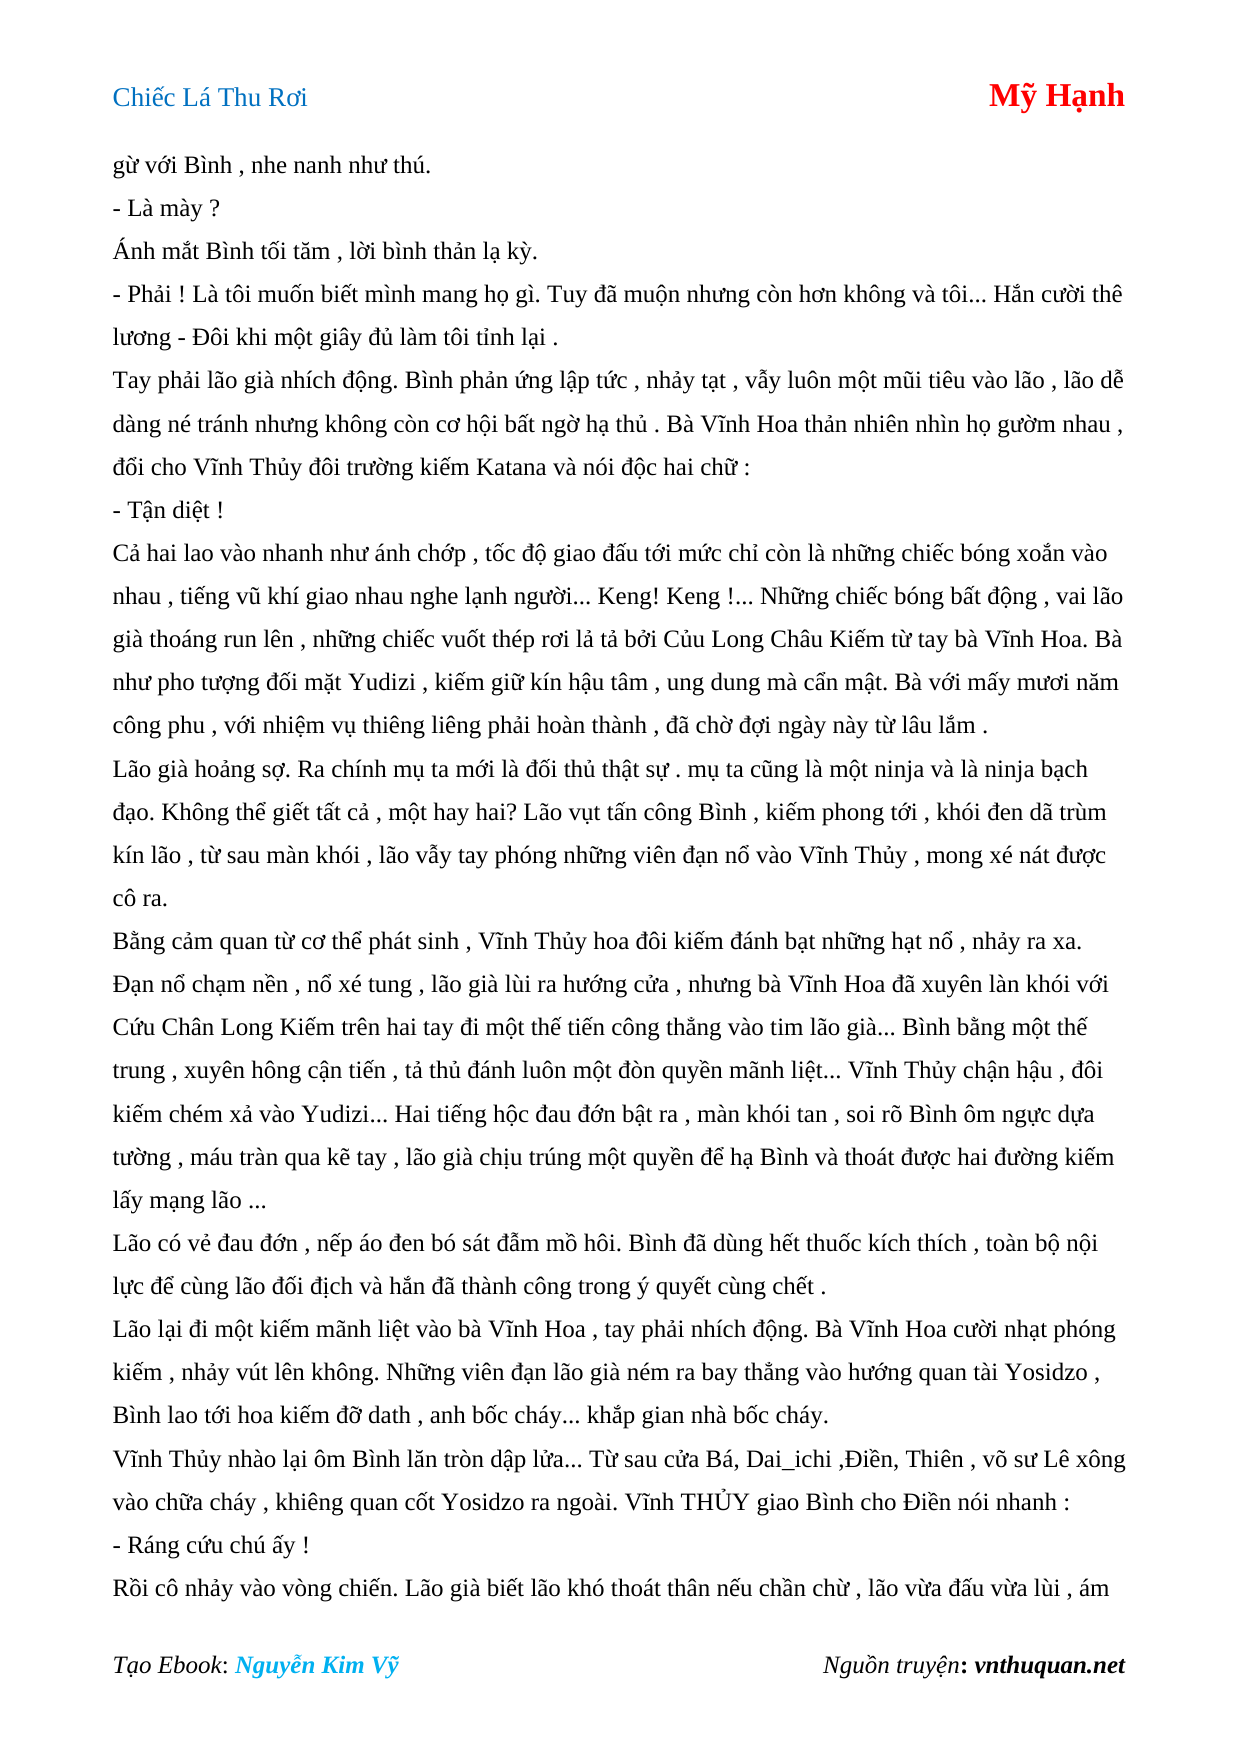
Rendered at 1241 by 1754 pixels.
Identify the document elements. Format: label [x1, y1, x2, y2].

text [112, 150, 1128, 1602]
